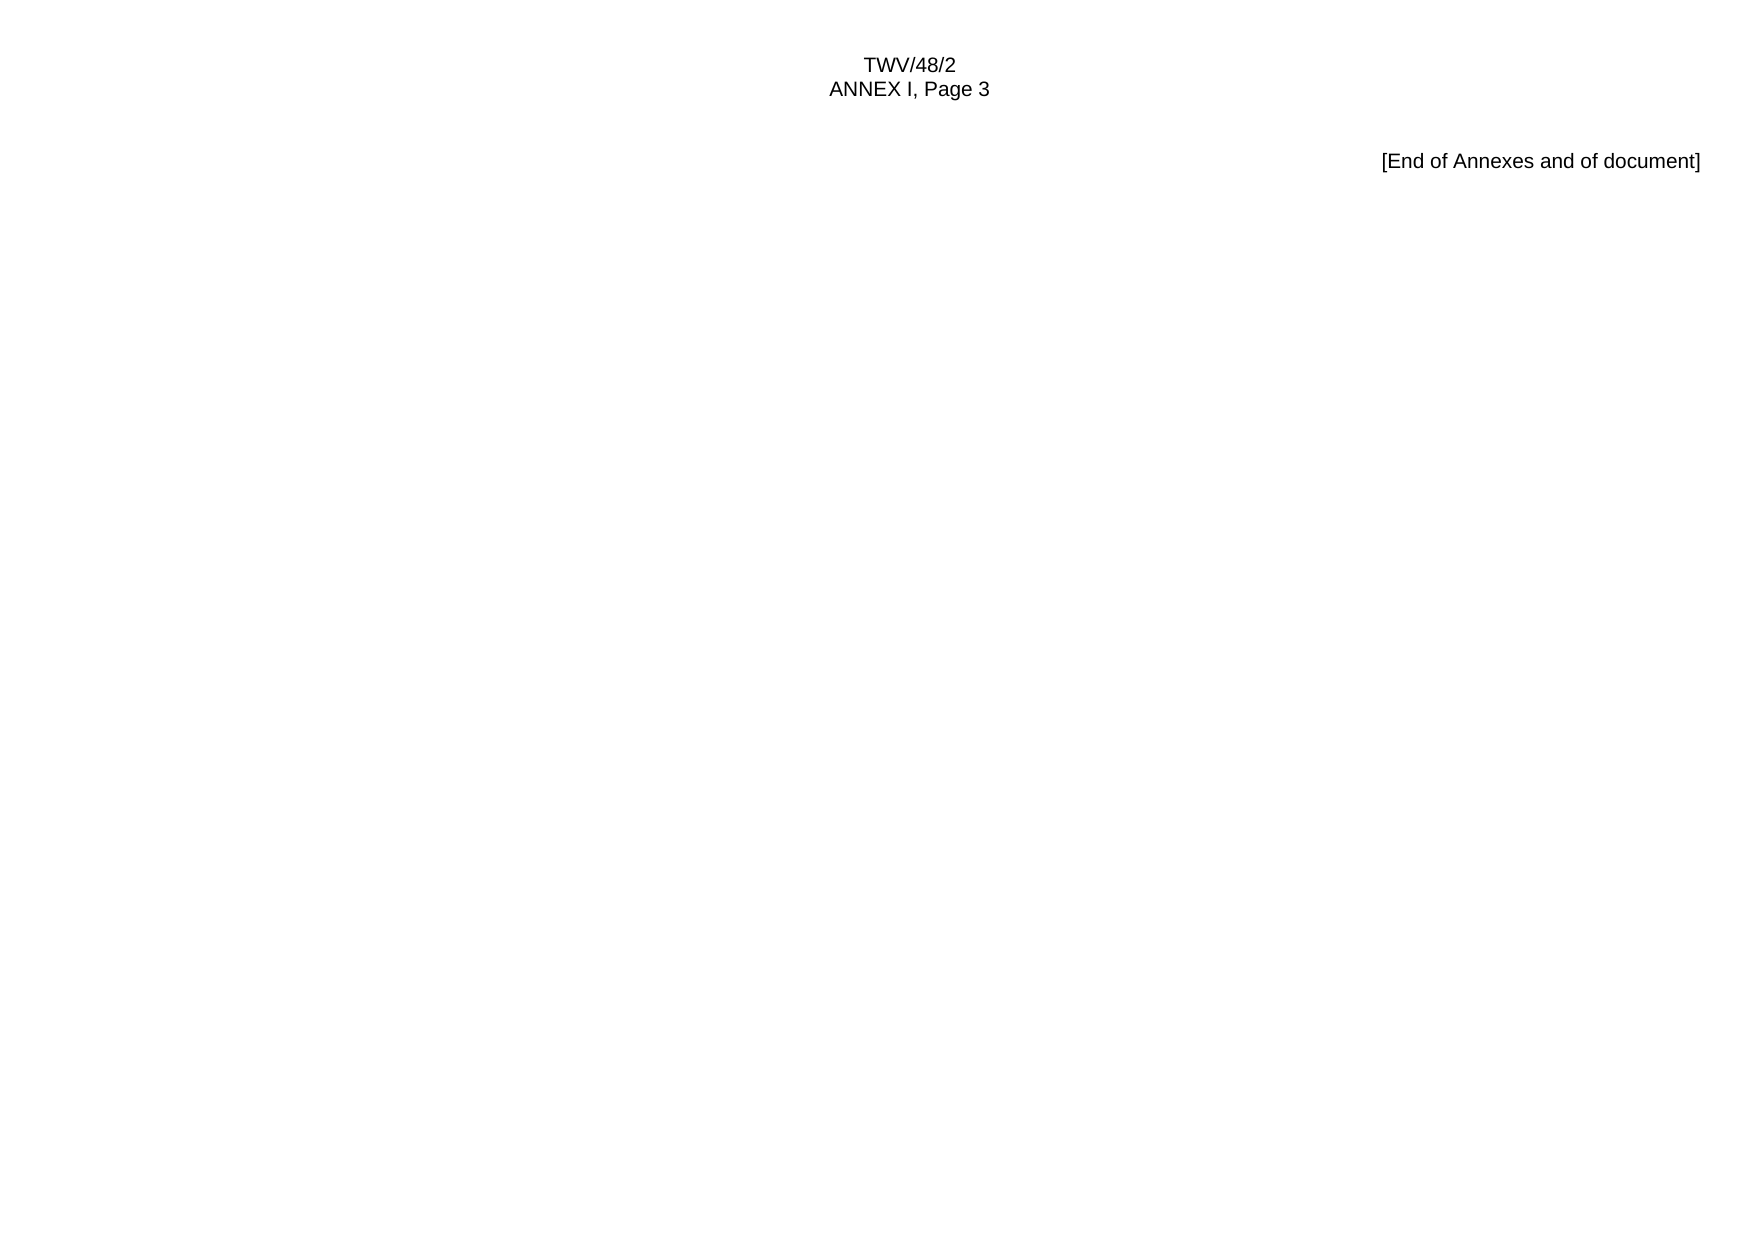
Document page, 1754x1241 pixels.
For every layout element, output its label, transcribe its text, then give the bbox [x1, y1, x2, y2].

text [End of Annexes and of document] [118, 149, 1701, 173]
